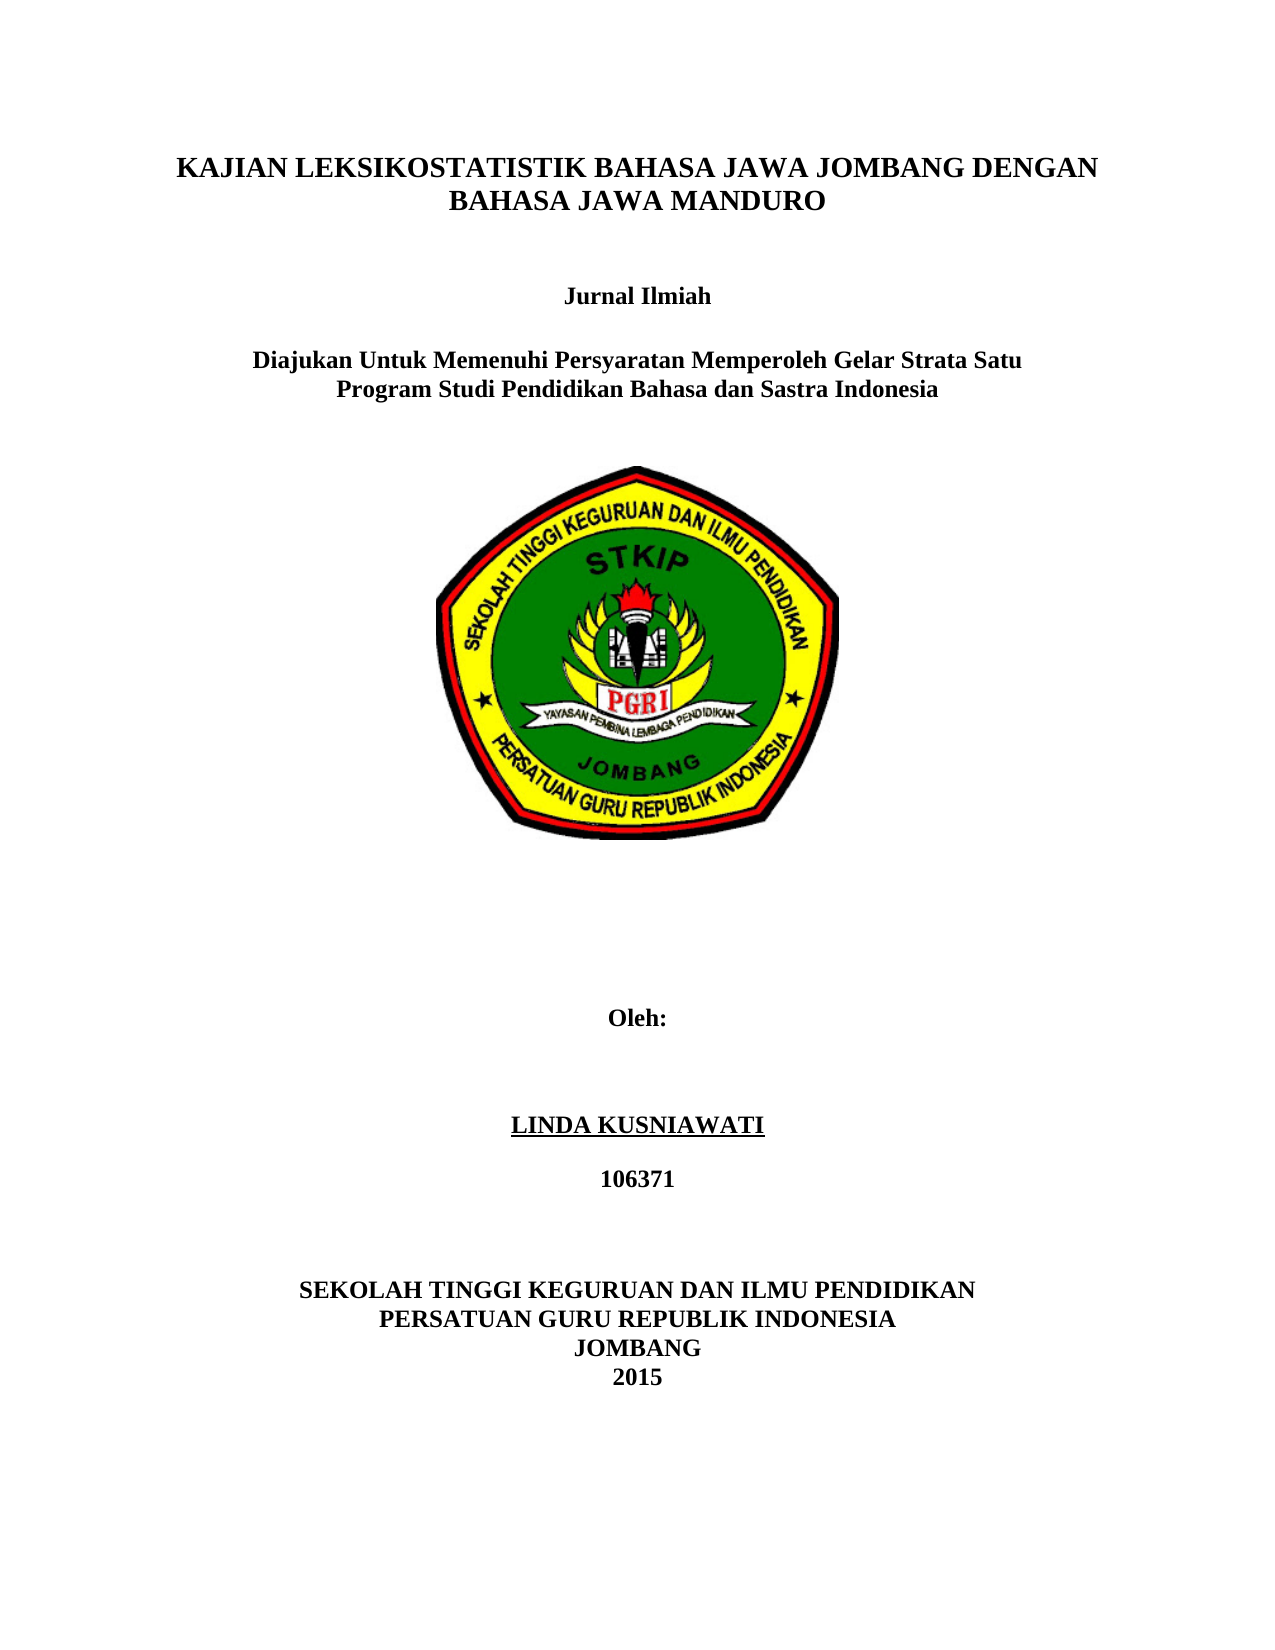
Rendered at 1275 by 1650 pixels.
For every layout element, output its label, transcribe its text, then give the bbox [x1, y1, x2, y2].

text 106371 [150, 1164, 1125, 1193]
text PERSATUAN GURU REPUBLIK INDONESIA [150, 1304, 1125, 1333]
text Program Studi Pendidikan Bahasa dan Sastra Indonesia [150, 374, 1125, 402]
text JOMBANG [150, 1333, 1125, 1362]
text Diajukan Untuk Memenuhi Persyaratan Memperoleh Gelar Strata Satu [150, 345, 1125, 374]
text 2015 [150, 1362, 1125, 1391]
text Oleh: [150, 1003, 1125, 1031]
picture [436, 466, 839, 840]
text Jurnal Ilmiah [150, 281, 1125, 310]
text LINDA KUSNIAWATI [150, 1110, 1125, 1139]
text KAJIAN LEKSIKOSTATISTIK BAHASA JAWA JOMBANG DENGAN BAHASA JAWA MANDURO [150, 150, 1125, 217]
text SEKOLAH TINGGI KEGURUAN DAN ILMU PENDIDIKAN [150, 1276, 1125, 1304]
